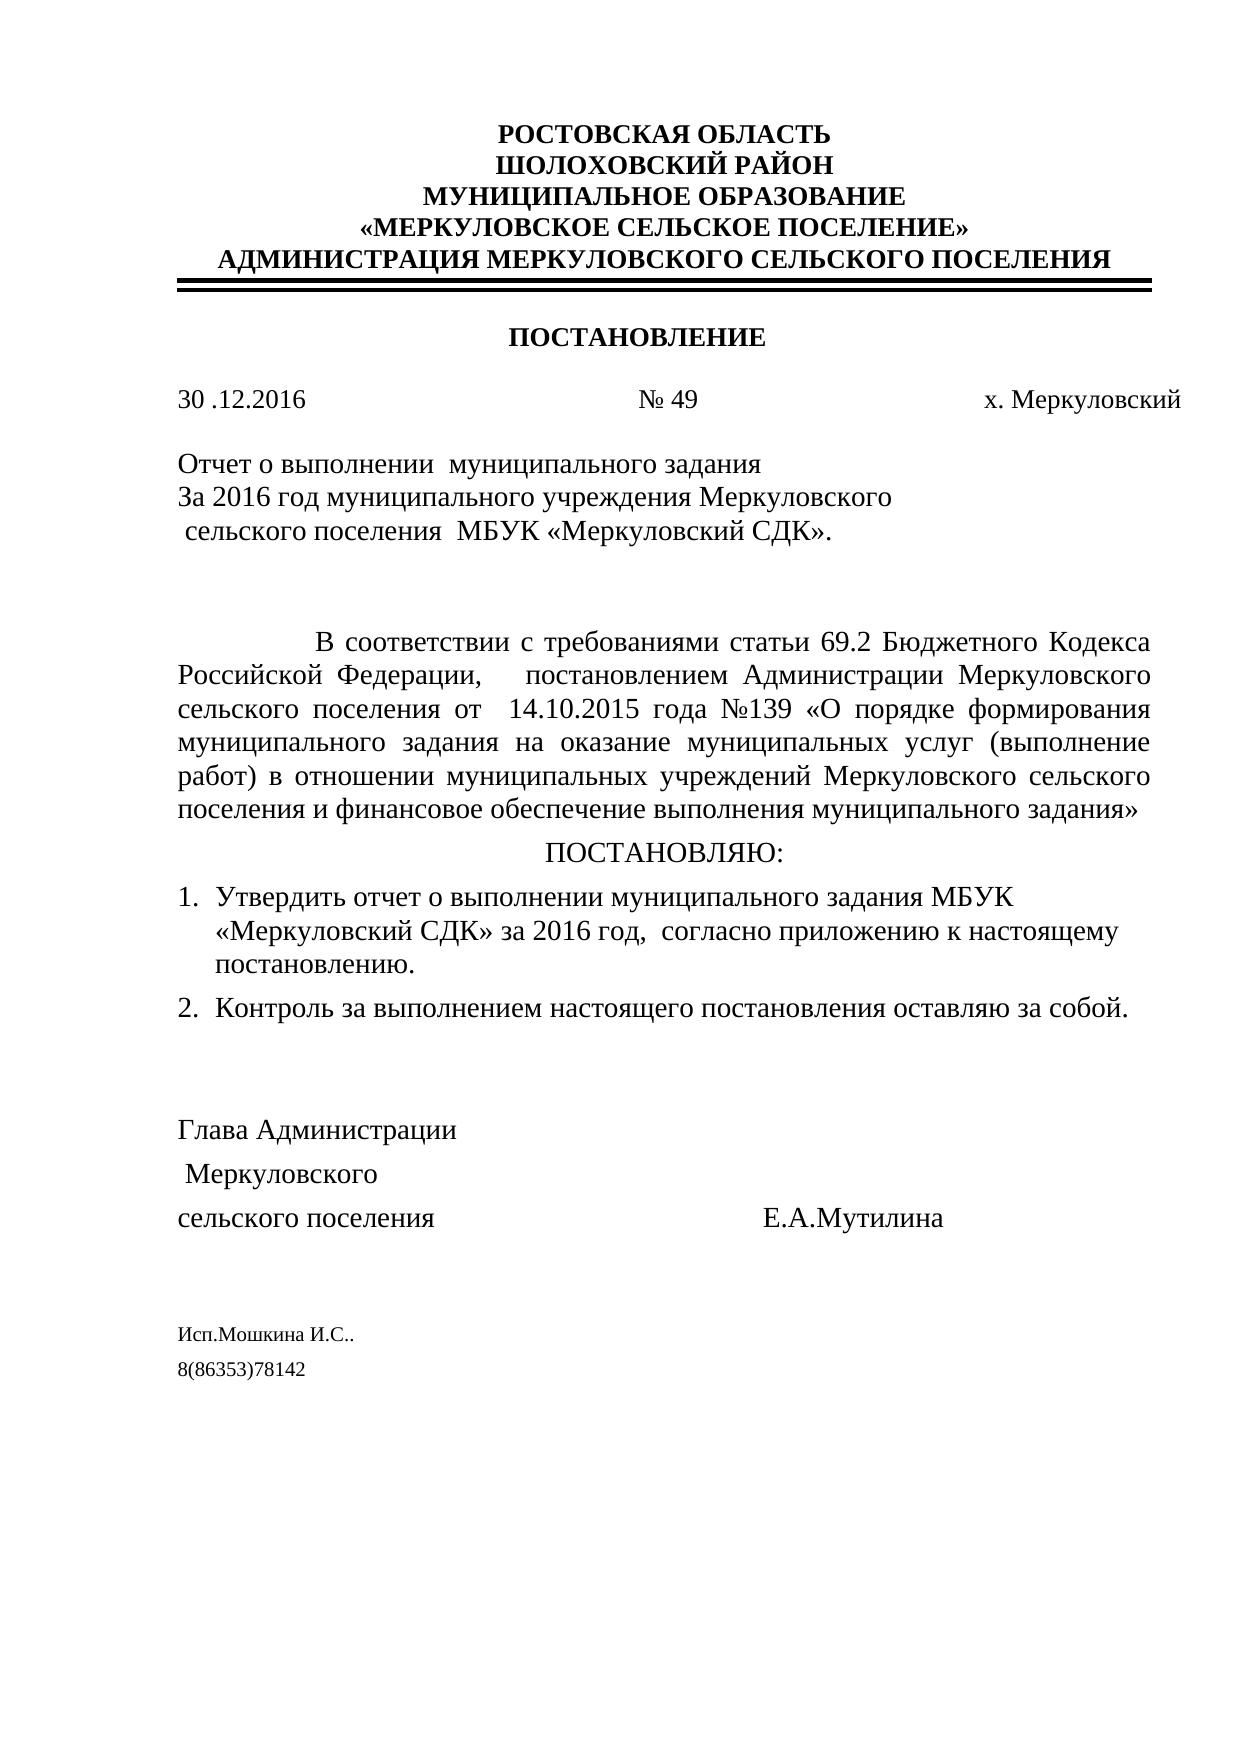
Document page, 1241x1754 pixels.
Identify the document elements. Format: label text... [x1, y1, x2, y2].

text МУНИЦИПАЛЬНОЕ ОБРАЗОВАНИЕ [177, 180, 1152, 212]
text Отчет о выполнении муниципального задания [177, 446, 1152, 479]
text сельского поселения Е.А.Мутилина [177, 1200, 1152, 1233]
text ПОСТАНОВЛЯЮ: [177, 836, 1152, 869]
text РОСТОВСКАЯ ОБЛАСТЬ [177, 118, 1152, 149]
list Контроль за выполнением настоящего постановления оставляю за собой. [177, 991, 1152, 1024]
table_header 30 .12.2016 [166, 384, 620, 414]
text За 2016 год муниципального учреждения Меркуловского [177, 479, 1152, 513]
text В соответствии с требованиями статьи 69.2 Бюджетного Кодекса Российской Федерации, постановлением Администрации Меркуловского сельского поселения от 14.10.2015 года №139 «О порядке формирования муниципального задания на оказание муниципальных услуг (выполнение работ) в отношении муниципальных учреждений Меркуловского сельского поселения и финансовое обеспечение выполнения муниципального задания» [177, 590, 1152, 825]
text сельского поселения МБУК «Меркуловский СДК». [177, 513, 1152, 546]
text Меркуловского [177, 1156, 1152, 1189]
text 8(86353)78142 [177, 1357, 1152, 1381]
text ПОСТАНОВЛЕНИЕ [177, 321, 1152, 352]
list Утвердить отчет о выполнении муниципального задания МБУК «Меркуловский СДК» за 2016 год, согласно приложению к настоящему постановлению. [177, 879, 1152, 980]
table_header № 49 [620, 384, 738, 414]
text ШОЛОХОВСКИЙ РАЙОН [177, 149, 1152, 180]
text АДМИНИСТРАЦИЯ МЕРКУЛОВСКОГО СЕЛЬСКОГО ПОСЕЛЕНИЯ [177, 243, 1152, 274]
text Исп.Мошкина И.С.. [177, 1322, 1152, 1346]
table_header х. Меркуловский [738, 384, 1192, 414]
text «МЕРКУЛОВСКОЕ СЕЛЬСКОЕ ПОСЕЛЕНИЕ» [177, 212, 1152, 243]
text Глава Администрации [177, 1078, 1152, 1146]
